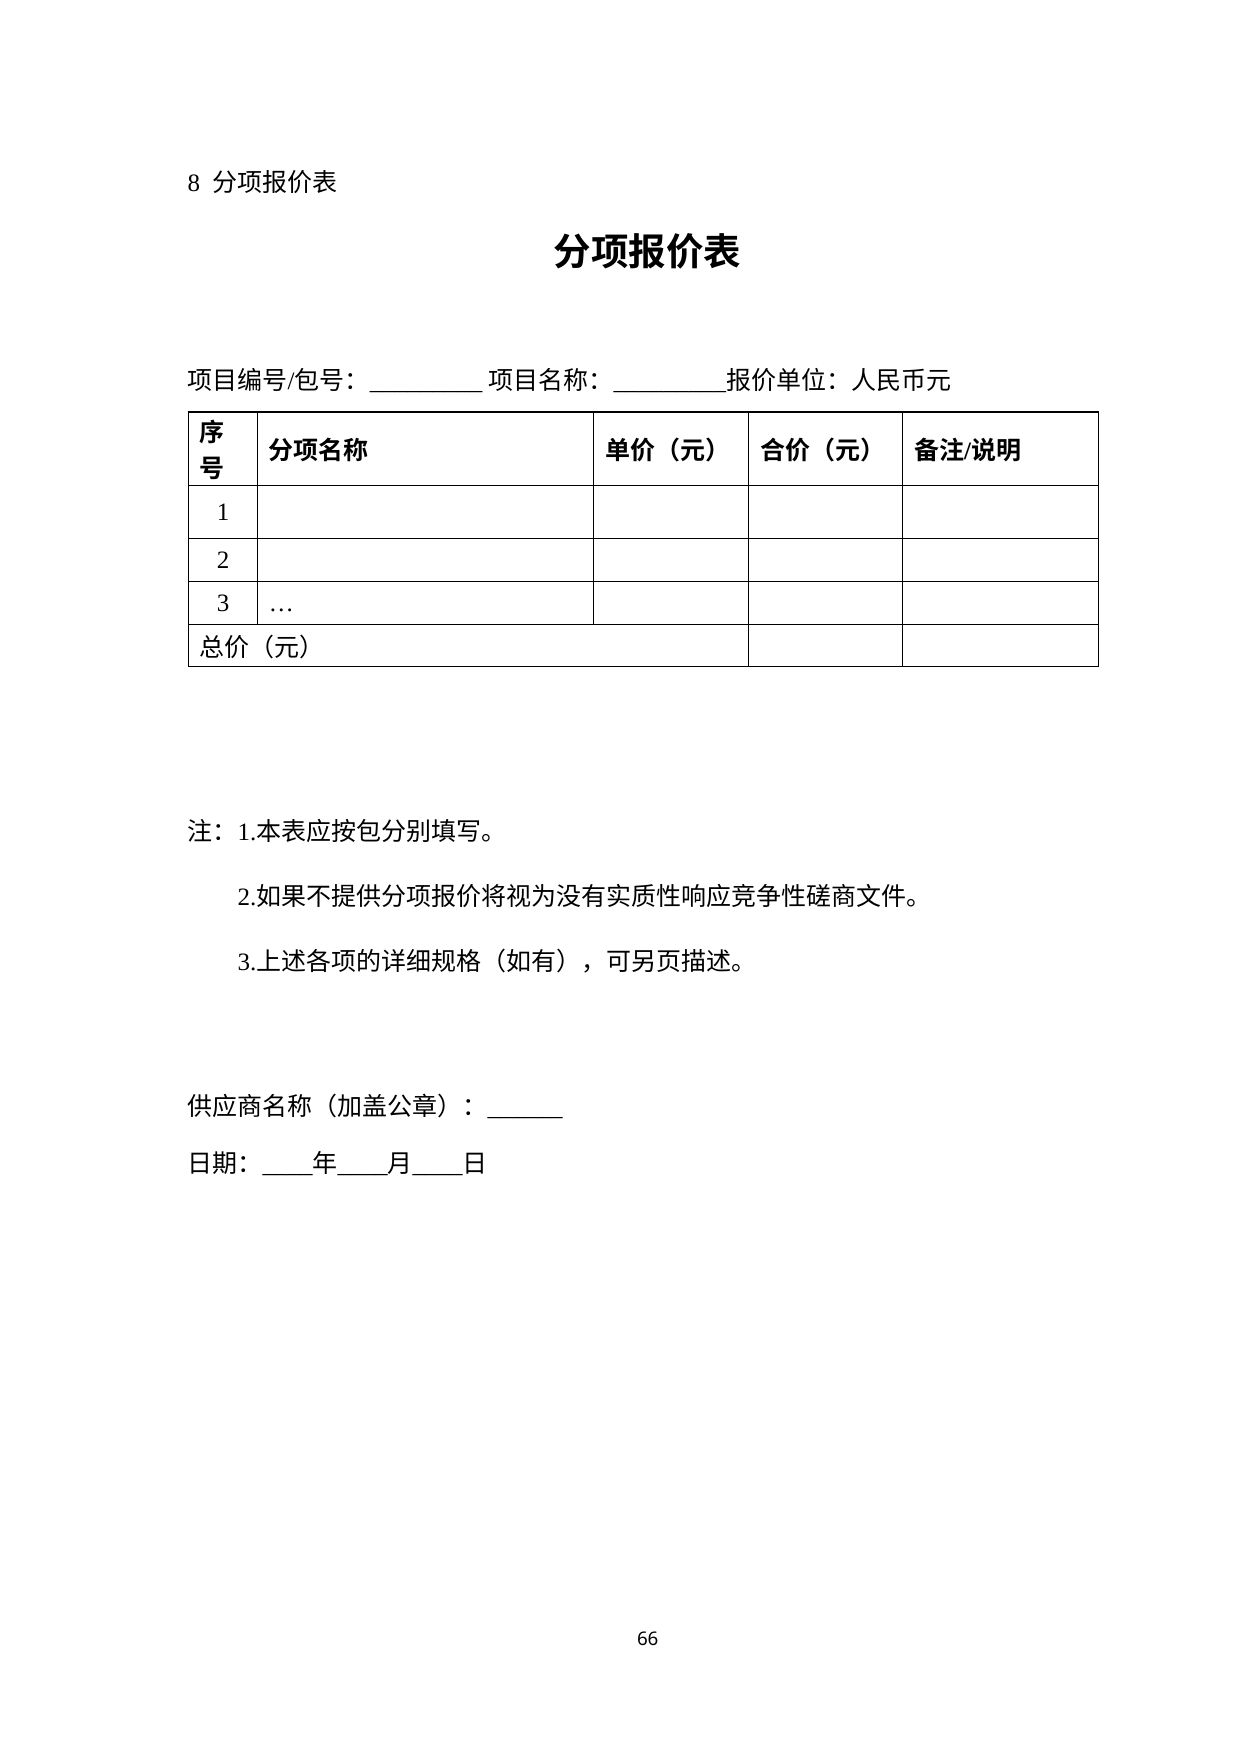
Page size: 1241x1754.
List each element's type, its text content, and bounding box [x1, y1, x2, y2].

table_cell [749, 582, 902, 623]
table_header 分项名称 [258, 413, 593, 485]
table_header 备注/说明 [903, 413, 1098, 485]
table_cell [258, 486, 593, 538]
text 日期：____年____月____日 [187, 1143, 1107, 1179]
table_cell … [258, 582, 593, 623]
text 项目编号/包号：_________ 项目名称：_________报价单位：人民币元 [187, 346, 1107, 411]
table_cell [749, 486, 902, 538]
table_cell [594, 486, 748, 538]
table_cell [903, 486, 1098, 538]
table_cell [903, 539, 1098, 581]
text 8 分项报价表 [187, 162, 1107, 198]
table_cell [594, 582, 748, 623]
text 3.上述各项的详细规格（如有），可另页描述。 [187, 927, 1107, 992]
text 供应商名称（加盖公章）：______ [187, 1086, 1070, 1122]
table_header 合价（元） [749, 413, 902, 485]
table_cell [749, 539, 902, 581]
text 2.如果不提供分项报价将视为没有实质性响应竞争性磋商文件。 [187, 862, 1107, 927]
table_header 序号 [189, 413, 257, 485]
table_cell 2 [189, 539, 257, 581]
table_cell [749, 625, 902, 666]
table_cell 1 [189, 486, 257, 538]
table_cell [903, 625, 1098, 666]
table_cell 总价（元） [189, 625, 748, 666]
text 注：1.本表应按包分别填写。 [187, 797, 1107, 862]
table_header 单价（元） [594, 413, 748, 485]
table_cell [258, 539, 593, 581]
table_cell [903, 582, 1098, 623]
table_cell [594, 539, 748, 581]
text 分项报价表 [187, 216, 1107, 281]
table_cell 3 [189, 582, 257, 623]
